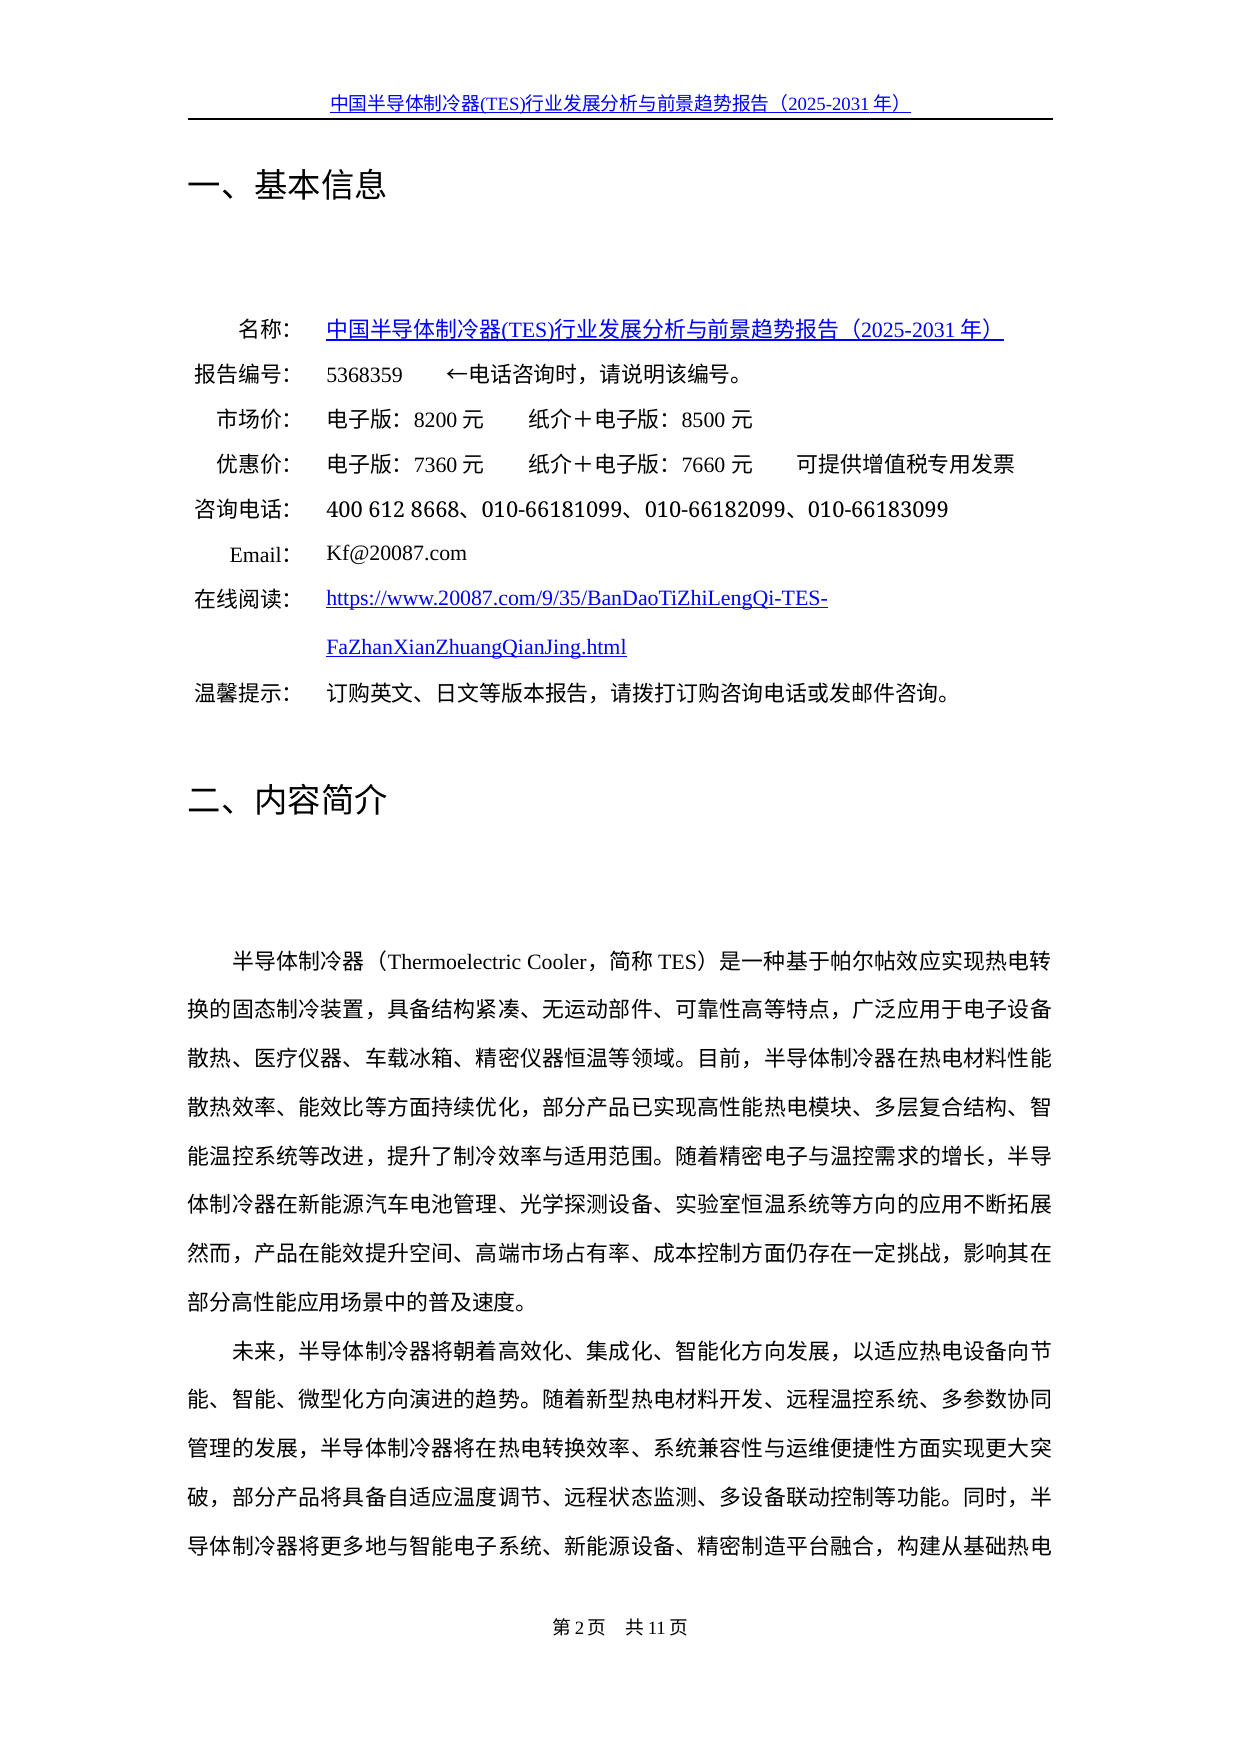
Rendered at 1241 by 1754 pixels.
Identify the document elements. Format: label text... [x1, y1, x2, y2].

title 一、基本信息 [187, 150, 1053, 215]
table_header 名称： [167, 312, 315, 357]
title 二、内容简介 [187, 766, 1053, 831]
table_cell 电子版：8200 元 纸介＋电子版：8500 元 [315, 402, 1073, 447]
table_cell 市场价： [167, 402, 315, 447]
table_cell 报告编号： [167, 357, 315, 402]
table_cell [315, 582, 1073, 675]
table_header 中国半导体制冷器(TES)行业发展分析与前景趋势报告（2025-2031年） [315, 312, 1073, 357]
table_cell 5368359 ←电话咨询时，请说明该编号。 [315, 357, 1073, 402]
table_cell 在线阅读： [167, 582, 315, 675]
table_cell Email： [167, 537, 315, 582]
table_cell 电子版：7360 元 纸介＋电子版：7660 元 可提供增值税专用发票 [315, 447, 1073, 492]
table_cell 优惠价： [167, 447, 315, 492]
table_cell Kf@20087.com [315, 537, 1073, 582]
table_cell 咨询电话： [167, 492, 315, 537]
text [187, 943, 1053, 1561]
table_cell 400 612 8668、010-66181099、010-66182099、010-66183099 [315, 492, 1073, 537]
table_cell 订购英文、日文等版本报告，请拨打订购咨询电话或发邮件咨询。 [315, 675, 1073, 720]
table_cell 温馨提示： [167, 675, 315, 720]
